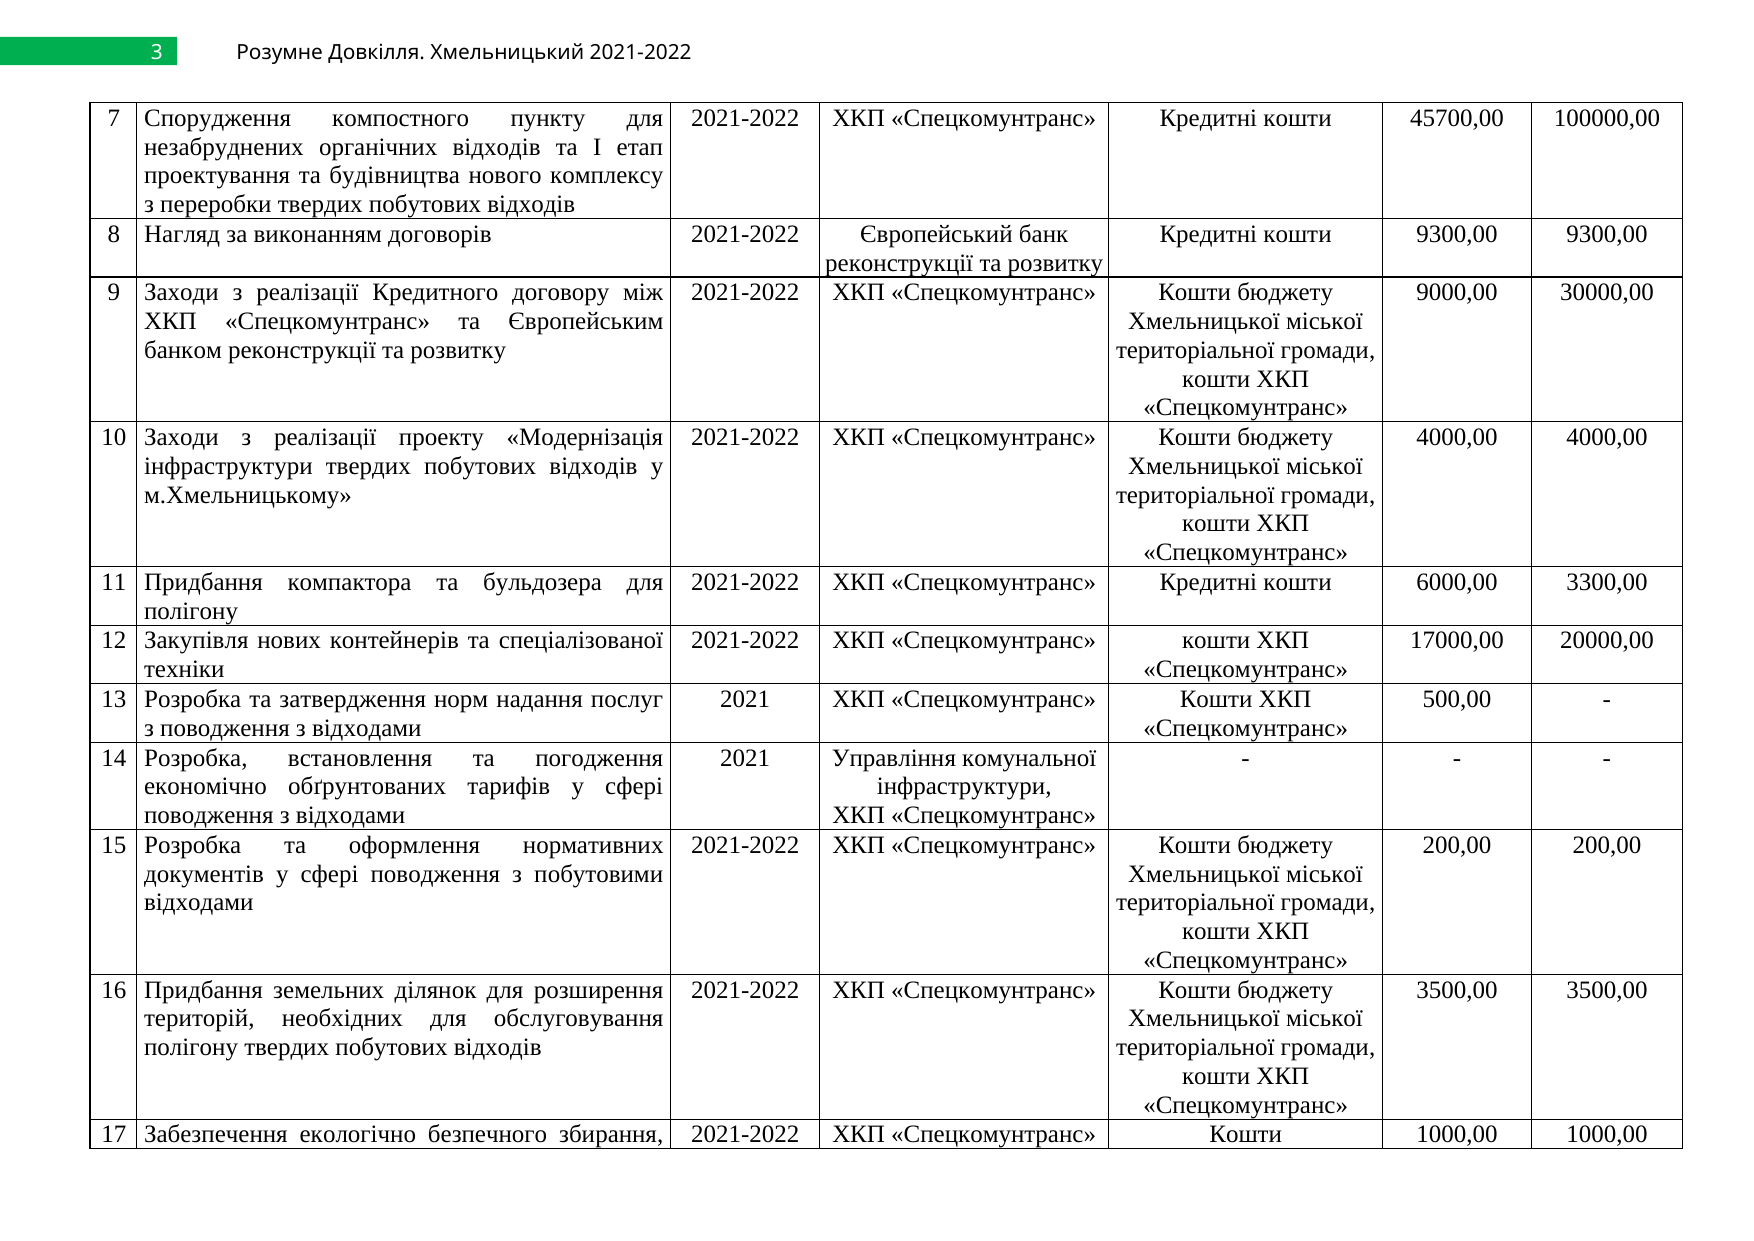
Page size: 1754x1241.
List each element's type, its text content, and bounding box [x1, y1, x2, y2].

table_cell - [1383, 743, 1531, 829]
table_cell Європейський банк реконструкції та розвитку [820, 219, 1108, 276]
table_cell 12 [91, 626, 136, 683]
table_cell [820, 103, 1108, 218]
table_cell 2021-2022 [671, 567, 819, 624]
table_cell 8 [91, 219, 136, 276]
table_cell ХКП «Спецкомунтранс» [820, 626, 1108, 683]
table_cell 2021-2022 [671, 422, 819, 566]
table_cell 3500,00 [1532, 975, 1682, 1118]
table_cell 500,00 [1383, 684, 1531, 742]
table_cell ХКП «Спецкомунтранс» [820, 422, 1108, 566]
table_cell ХКП «Спецкомунтранс» [820, 975, 1108, 1118]
table_cell - [1532, 743, 1682, 829]
table_cell - [1532, 684, 1682, 742]
table_cell 15 [91, 830, 136, 974]
table_cell 2021 [671, 743, 819, 829]
table_cell Кошти ХКП «Спецкомунтранс» [1109, 684, 1382, 742]
table_cell 11 [91, 567, 136, 624]
table_cell 200,00 [1383, 830, 1531, 974]
table_cell 3300,00 [1532, 567, 1682, 624]
table_cell 1000,00 [1383, 1120, 1531, 1148]
table_cell Розробка, встановлення та погодження економічно обґрунтованих тарифів у сфері поводження з відходами [137, 743, 670, 829]
table_cell Кредитні кошти [1109, 103, 1382, 218]
table_cell 100000,00 [1532, 103, 1682, 218]
table_cell 2021-2022 [671, 626, 819, 683]
table_cell 3500,00 [1383, 975, 1531, 1118]
table_cell 4000,00 [1383, 422, 1531, 566]
table_cell 2021-2022 [671, 278, 819, 421]
table_cell Управління комунальної інфраструктури, ХКП «Спецкомунтранс» [820, 743, 1108, 829]
table_cell Розробка та затвердження норм надання послуг з поводження з відходами [137, 684, 670, 742]
table_cell Закупівля нових контейнерів та спеціалізованої техніки [137, 626, 670, 683]
table_cell 2021 [671, 684, 819, 742]
table_cell 9000,00 [1383, 278, 1531, 421]
table_cell 1000,00 [1532, 1120, 1682, 1148]
table_cell - [1109, 743, 1382, 829]
table_cell 17000,00 [1383, 626, 1531, 683]
table_cell Кредитні кошти [1109, 567, 1382, 624]
table_cell ХКП «Спецкомунтранс» [820, 684, 1108, 742]
table_cell 2021-2022 [671, 1120, 819, 1148]
table_cell Кошти бюджету Хмельницької міської територіальної громади, кошти ХКП «Спецкомунтранс» [1109, 278, 1382, 421]
table_cell кошти ХКП «Спецкомунтранс» [1109, 626, 1382, 683]
table_cell Кошти бюджету Хмельницької міської територіальної громади, кошти ХКП «Спецкомунтранс» [1109, 830, 1382, 974]
table_cell Придбання компактора та бульдозера для полігону [137, 567, 670, 624]
table_cell Нагляд за виконанням договорів [137, 219, 670, 276]
table_cell Кошти бюджету Хмельницької міської територіальної громади, кошти ХКП «Спецкомунтранс» [1109, 975, 1382, 1118]
table_cell ХКП «Спецкомунтранс» [820, 567, 1108, 624]
table_cell 2021-2022 [671, 219, 819, 276]
table_cell 16 [91, 975, 136, 1118]
table_cell 9 [91, 278, 136, 421]
table_cell 9300,00 [1532, 219, 1682, 276]
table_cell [820, 1120, 1108, 1148]
table_cell ХКП «Спецкомунтранс» [820, 830, 1108, 974]
table_cell Розробка та оформлення нормативних документів у сфері поводження з побутовими відходами [137, 830, 670, 974]
table_cell Заходи з реалізації Кредитного договору між ХКП «Спецкомунтранс» та Європейським банком реконструкції та розвитку [137, 278, 670, 421]
table_cell Придбання земельних ділянок для розширення територій, необхідних для обслуговування полігону твердих побутових відходів [137, 975, 670, 1118]
table_cell Заходи з реалізації проекту «Модернізація інфраструктури твердих побутових відходів у м.Хмельницькому» [137, 422, 670, 566]
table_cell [137, 1120, 670, 1148]
table_cell 13 [91, 684, 136, 742]
table_cell Кредитні кошти [1109, 219, 1382, 276]
table_cell Спорудження компостного пункту для незабруднених органічних відходів та І етап проектування та будівництва нового комплексу з переробки твердих побутових відходів [137, 103, 670, 218]
table_cell 2021-2022 [671, 975, 819, 1118]
table_cell 45700,00 [1383, 103, 1531, 218]
table_cell 2021-2022 [671, 103, 819, 218]
table_cell 200,00 [1532, 830, 1682, 974]
table_cell Кошти бюджету Хмельницької міської територіальної громади, кошти ХКП «Спецкомунтранс» [1109, 422, 1382, 566]
table_cell ХКП «Спецкомунтранс» [820, 278, 1108, 421]
table_cell 7 [91, 103, 136, 218]
table_cell 17 [91, 1120, 136, 1148]
table_cell 6000,00 [1383, 567, 1531, 624]
table_cell 14 [91, 743, 136, 829]
table_cell 30000,00 [1532, 278, 1682, 421]
table_cell 20000,00 [1532, 626, 1682, 683]
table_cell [1109, 1120, 1382, 1148]
table_cell 2021-2022 [671, 830, 819, 974]
table_cell 9300,00 [1383, 219, 1531, 276]
table_cell 4000,00 [1532, 422, 1682, 566]
table_cell 10 [91, 422, 136, 566]
